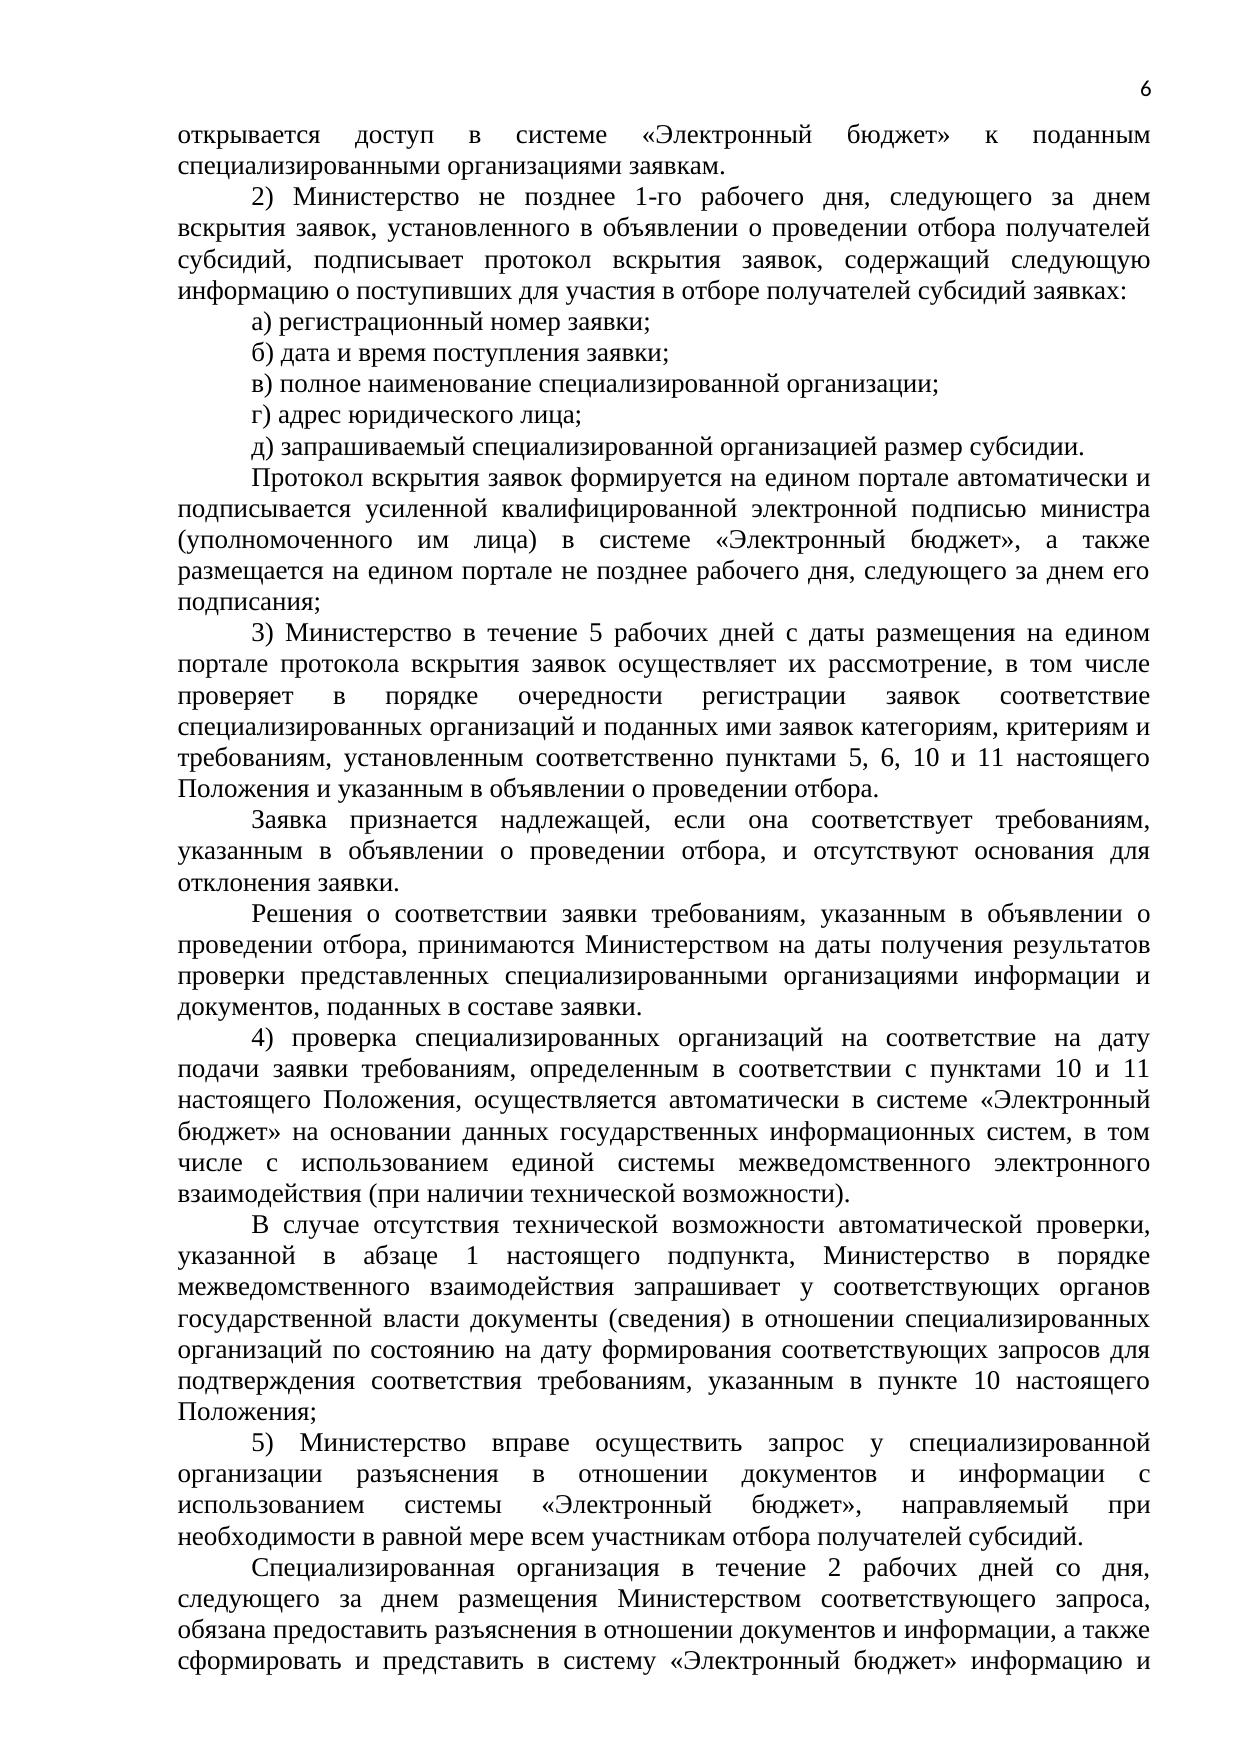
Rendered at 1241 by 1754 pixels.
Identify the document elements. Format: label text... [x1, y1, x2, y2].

text а) регистрационный номер заявки; [177, 305, 1152, 336]
text Решения о соответствии заявки требованиям, указанным в объявлении о проведении отбора, принимаются Министерством на даты получения результатов проверки представленных специализированными организациями информации и документов, поданных в составе заявки. [177, 897, 1152, 1021]
text Протокол вскрытия заявок формируется на едином портале автоматически и подписывается усиленной квалифицированной электронной подписью министра (уполномоченного им лица) в системе «Электронный бюджет», а также размещается на едином портале не позднее рабочего дня, следующего за днем его подписания; [177, 461, 1152, 616]
text 2) Министерство не позднее 1-го рабочего дня, следующего за днем вскрытия заявок, установленного в объявлении о проведении отбора получателей субсидий, подписывает протокол вскрытия заявок, содержащий следующую информацию о поступивших для участия в отборе получателей субсидий заявках: [177, 180, 1152, 305]
text В случае отсутствия технической возможности автоматической проверки, указанной в абзаце 1 настоящего подпункта, Министерство в порядке межведомственного взаимодействия запрашивает у соответствующих органов государственной власти документы (сведения) в отношении специализированных организаций по состоянию на дату формирования соответствующих запросов для подтверждения соответствия требованиям, указанным в пункте 10 настоящего Положения; [177, 1208, 1152, 1426]
text 4) проверка специализированных организаций на соответствие на дату подачи заявки требованиям, определенным в соответствии с пунктами 10 и 11 настоящего Положения, осуществляется автоматически в системе «Электронный бюджет» на основании данных государственных информационных систем, в том числе с использованием единой системы межведомственного электронного взаимодействия (при наличии технической возможности). [177, 1021, 1152, 1208]
text 3) Министерство в течение 5 рабочих дней с даты размещения на едином портале протокола вскрытия заявок осуществляет их рассмотрение, в том числе проверяет в порядке очередности регистрации заявок соответствие специализированных организаций и поданных ими заявок категориям, критериям и требованиям, установленным соответственно пунктами 5, 6, 10 и 11 настоящего Положения и указанным в объявлении о проведении отбора. [177, 616, 1152, 803]
text 5) Министерство вправе осуществить запрос у специализированной организации разъяснения в отношении документов и информации с использованием системы «Электронный бюджет», направляемый при необходимости в равной мере всем участникам отбора получателей субсидий. [177, 1426, 1152, 1551]
text д) запрашиваемый специализированной организацией размер субсидии. [177, 429, 1152, 461]
text в) полное наименование специализированной организации; [177, 367, 1152, 398]
text г) адрес юридического лица; [177, 398, 1152, 429]
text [177, 118, 1152, 180]
text б) дата и время поступления заявки; [177, 336, 1152, 367]
text Заявка признается надлежащей, если она соответствует требованиям, указанным в объявлении о проведении отбора, и отсутствуют основания для отклонения заявки. [177, 803, 1152, 897]
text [177, 1551, 1152, 1675]
